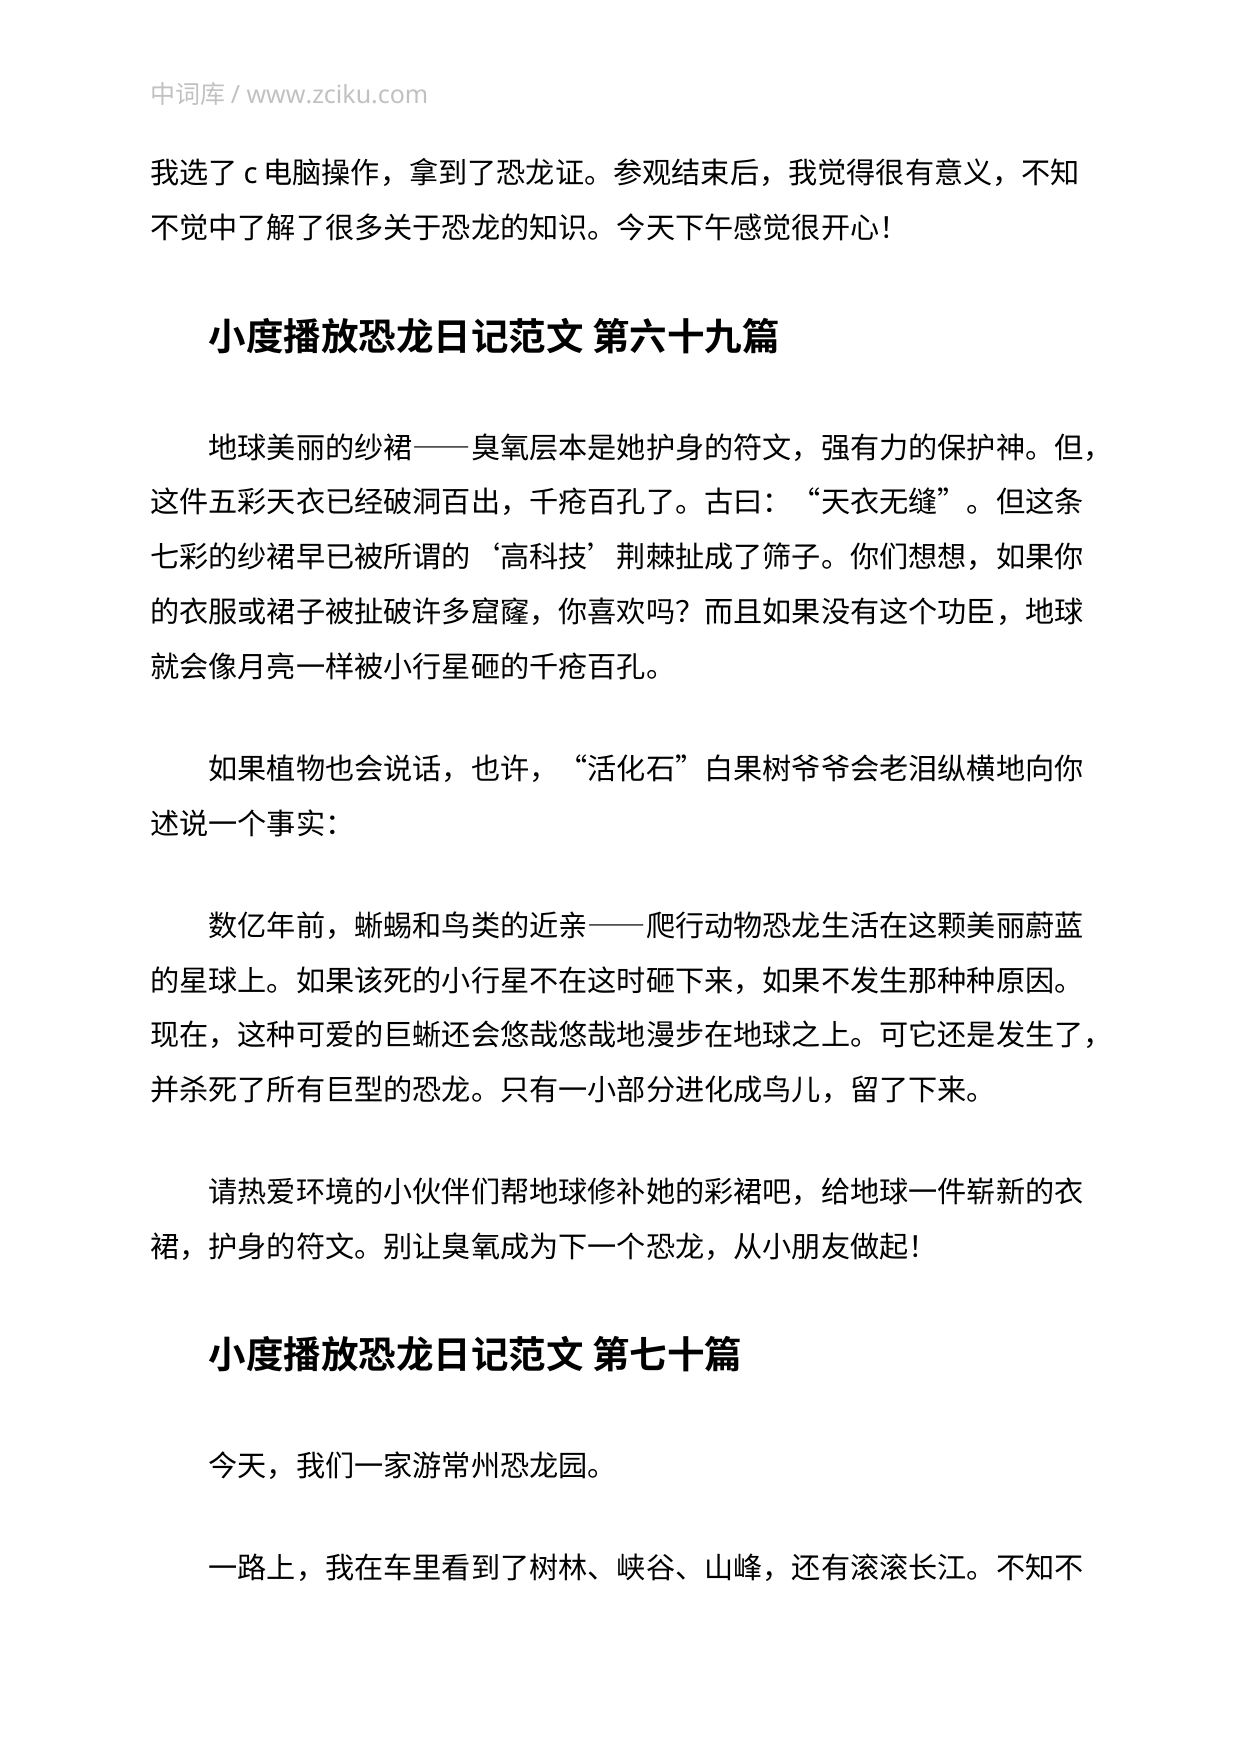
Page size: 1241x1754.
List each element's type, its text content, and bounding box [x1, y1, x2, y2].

text 小度播放恐龙日记范文 第七十篇 [150, 1325, 1090, 1379]
text 小度播放恐龙日记范文 第六十九篇 [150, 307, 1090, 361]
text 请热爱环境的小伙伴们帮地球修补她的彩裙吧，给地球一件崭新的衣裙，护身的符文。别让臭氧成为下一个恐龙，从小朋友做起！ [150, 1169, 1090, 1266]
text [150, 150, 1090, 247]
text 如果植物也会说话，也许，“活化石”白果树爷爷会老泪纵横地向你述说一个事实： [150, 746, 1090, 843]
text 数亿年前，蜥蜴和鸟类的近亲——爬行动物恐龙生活在这颗美丽蔚蓝的星球上。如果该死的小行星不在这时砸下来，如果不发生那种种原因。现在，这种可爱的巨蜥还会悠哉悠哉地漫步在地球之上。可它还是发生了，并杀死了所有巨型的恐龙。只有一小部分进化成鸟儿，留了下来。 [150, 902, 1090, 1109]
text 今天，我们一家游常州恐龙园。 [150, 1443, 1090, 1485]
text 地球美丽的纱裙——臭氧层本是她护身的符文，强有力的保护神。但，这件五彩天衣已经破洞百出，千疮百孔了。古曰：“天衣无缝”。但这条七彩的纱裙早已被所谓的‘高科技’荆棘扯成了筛子。你们想想，如果你的衣服或裙子被扯破许多窟窿，你喜欢吗？而且如果没有这个功臣，地球就会像月亮一样被小行星砸的千疮百孔。 [150, 424, 1090, 686]
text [150, 1544, 1090, 1587]
